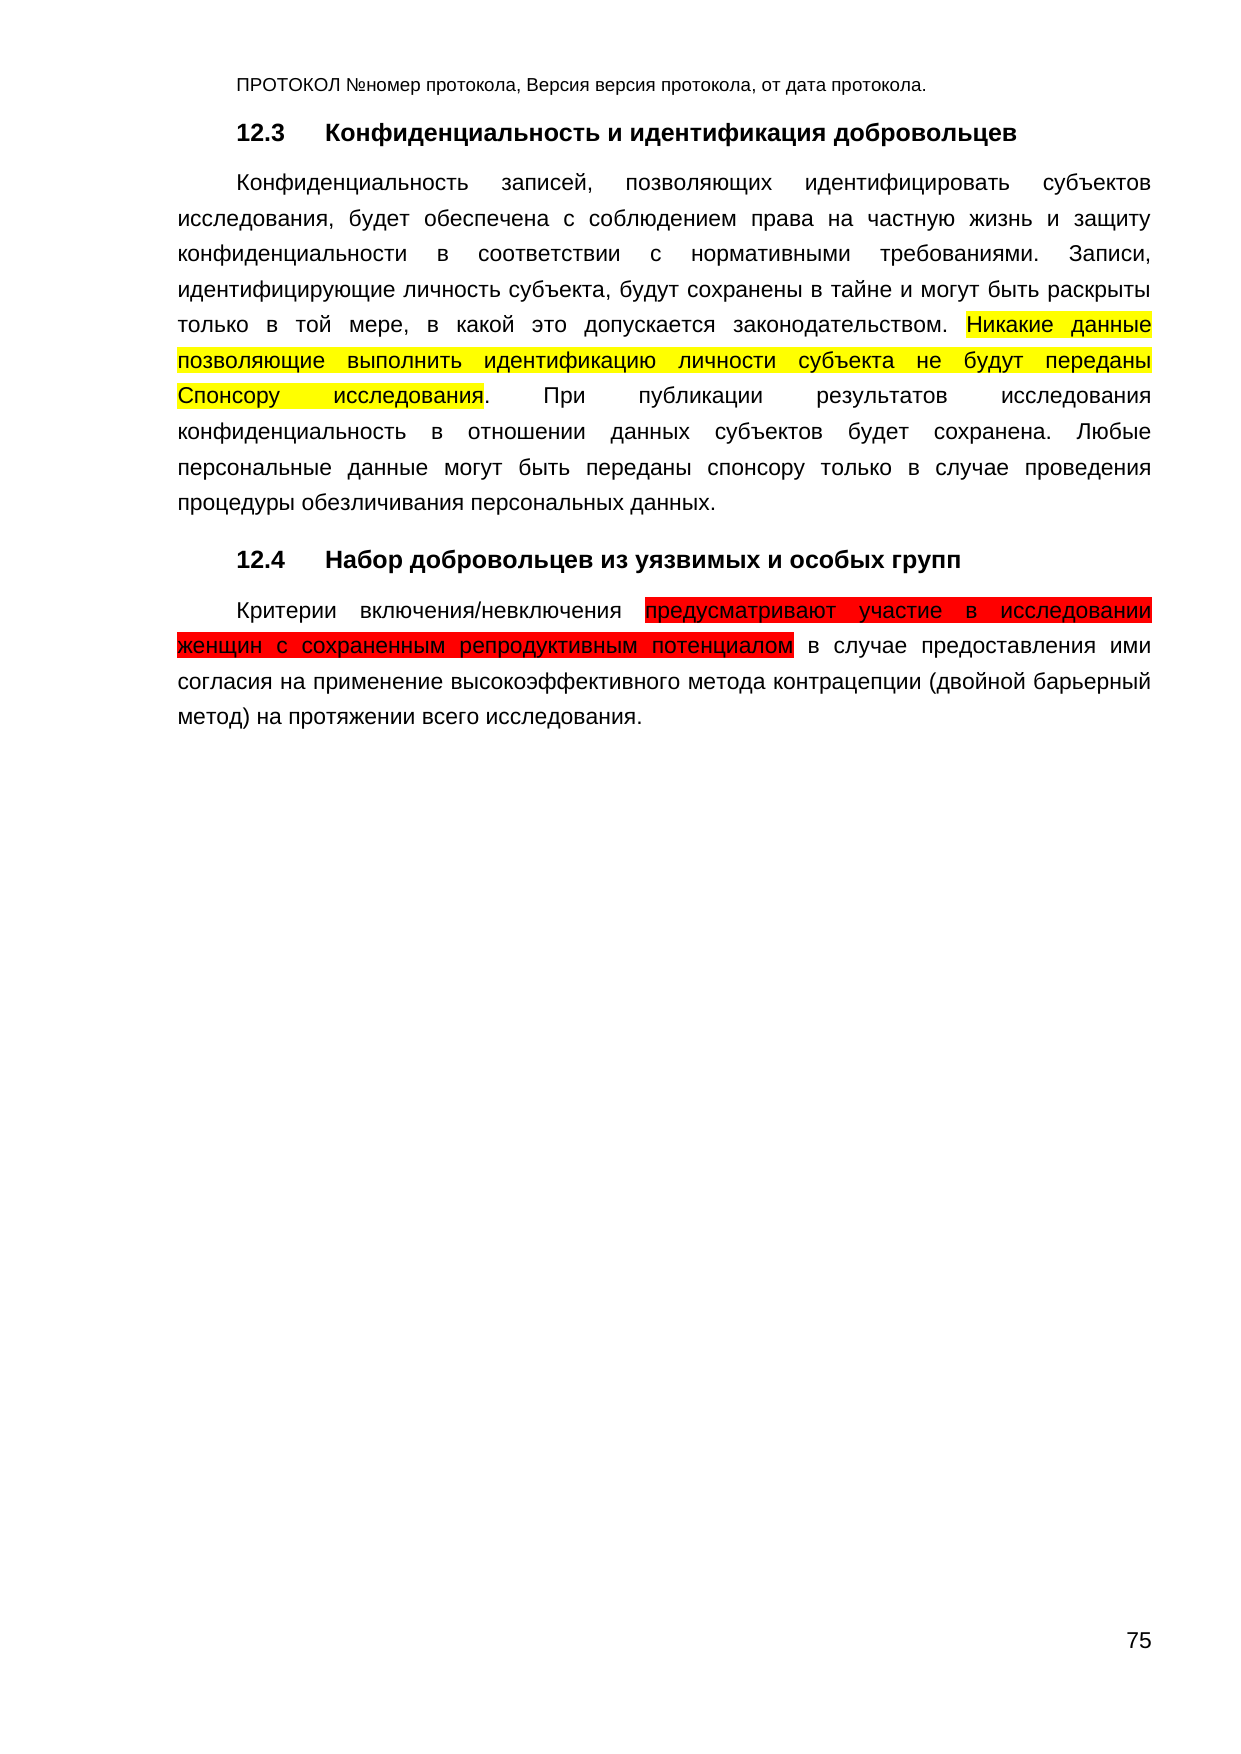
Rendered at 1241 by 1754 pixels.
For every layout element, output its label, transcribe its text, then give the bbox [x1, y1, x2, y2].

text Конфиденциальность записей, позволяющих идентифицировать субъектов исследования, будет обеспечена с соблюдением права на частную жизнь и защиту конфиденциальности в соответствии с нормативными требованиями. Записи, идентифицирующие личность субъекта, будут сохранены в тайне и могут быть раскрыты только в той мере, в какой это допускается законодательством. Никакие данные позволяющие выполнить идентификацию личности субъекта не будут переданы Спонсору исследования. При публикации результатов исследования конфиденциальность в отношении данных субъектов будет сохранена. Любые персональные данные могут быть переданы спонсору только в случае проведения процедуры обезличивания персональных данных. [177, 169, 1152, 347]
text Критерии включения/невключения предусматривают участие в исследовании женщин с сохраненным репродуктивным потенциалом в случае предоставления ими согласия на применение высокоэффективного метода контрацепции (двойной барьерный метод) на протяжении всего исследования. [177, 597, 1152, 729]
subtitle Набор добровольцев из уязвимых и особых групп [236, 545, 1152, 574]
text Конфиденциальность записей, позволяющих идентифицировать субъектов исследования, будет обеспечена с соблюдением права на частную жизнь и защиту конфиденциальности в соответствии с нормативными требованиями. Записи, идентифицирующие личность субъекта, будут сохранены в тайне и могут быть раскрыты только в той мере, в какой это допускается законодательством. Никакие данные позволяющие выполнить идентификацию личности субъекта не будут переданы Спонсору исследования. При публикации результатов исследования конфиденциальность в отношении данных субъектов будет сохранена. Любые персональные данные могут быть переданы спонсору только в случае проведения процедуры обезличивания персональных данных. [177, 373, 1152, 515]
subtitle Конфиденциальность и идентификация добровольцев [236, 118, 1152, 147]
